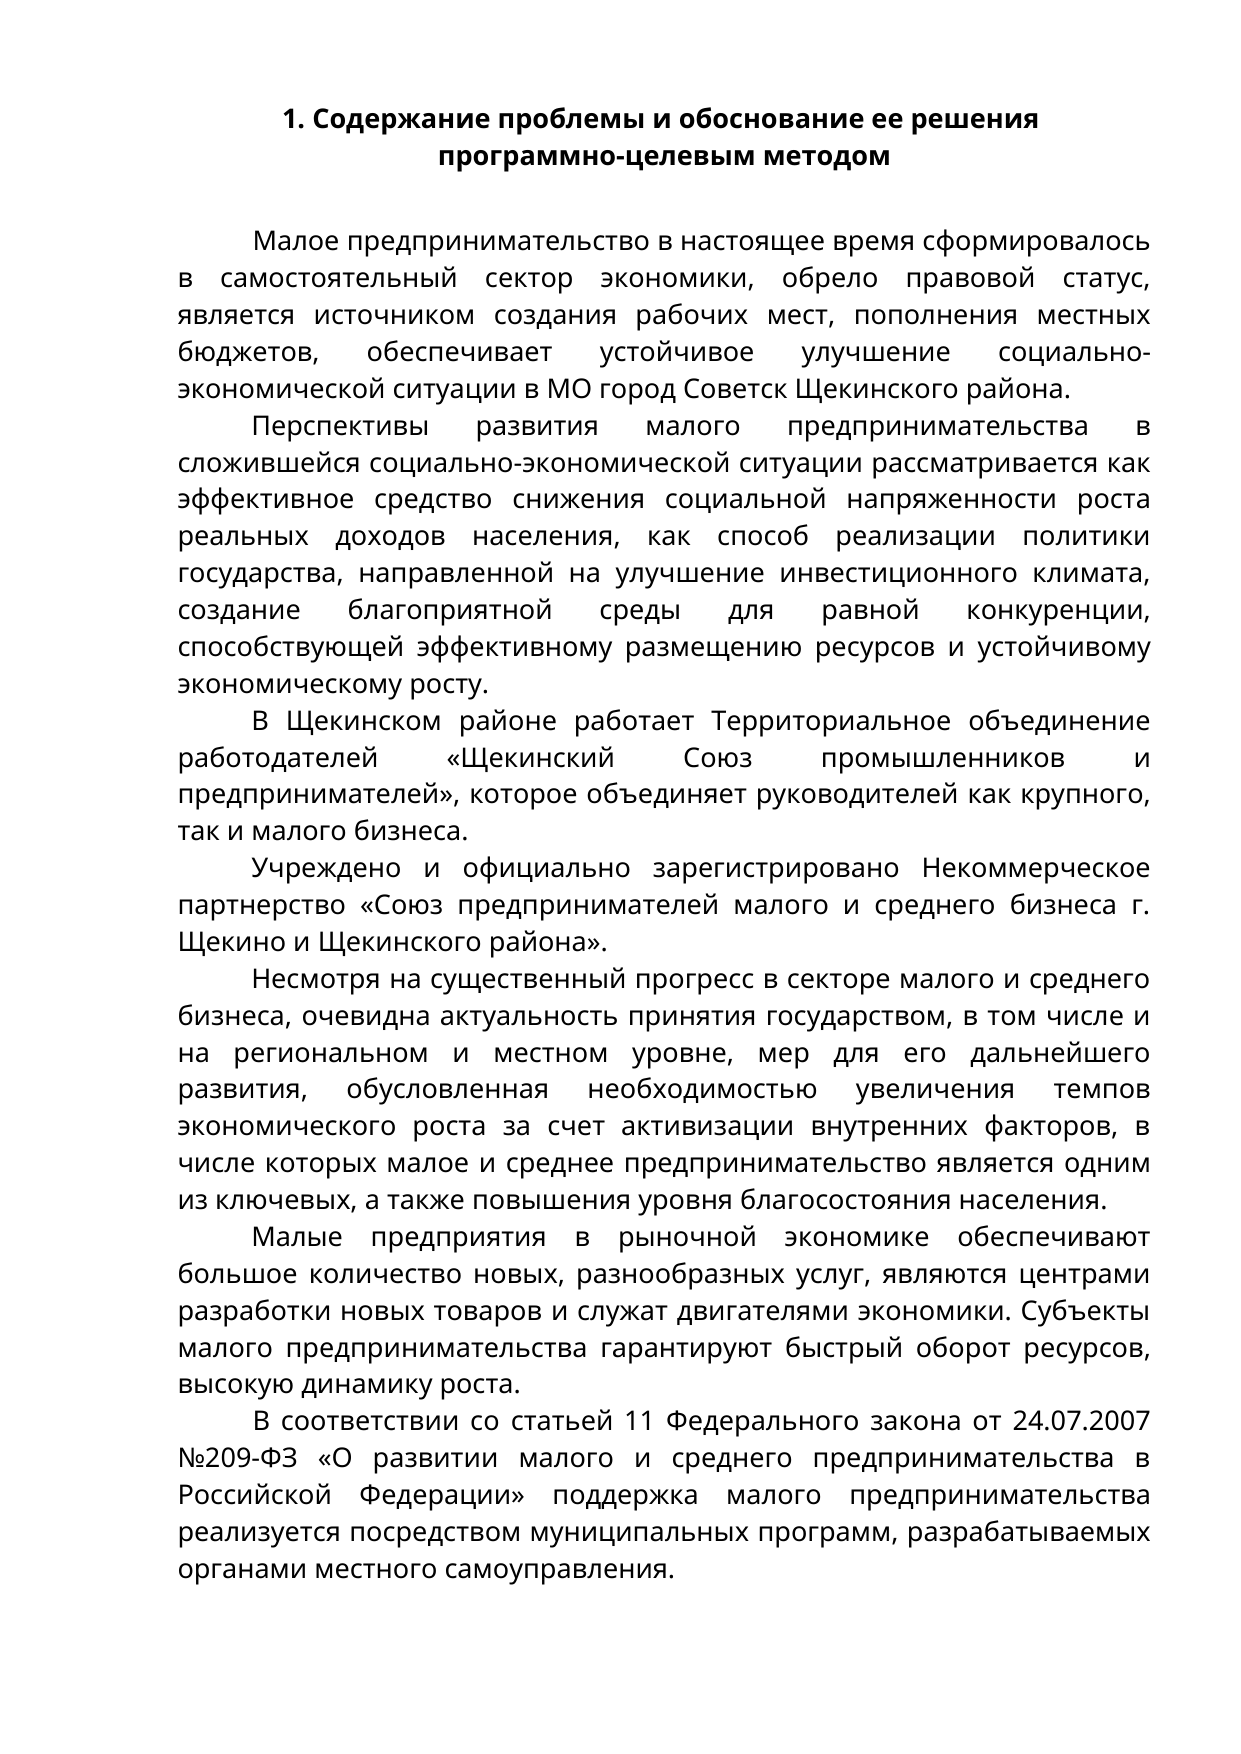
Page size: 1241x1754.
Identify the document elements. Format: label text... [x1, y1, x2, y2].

text В Щекинском районе работает Территориальное объединение работодателей «Щекинский Союз промышленников и предпринимателей», которое объединяет руководителей как крупного, так и малого бизнеса. [177, 701, 1152, 849]
subtitle 1. Содержание проблемы и обоснование ее решения программно-целевым методом [177, 100, 1152, 174]
text В соответствии со статьей 11 Федерального закона от 24.07.2007 №209-ФЗ «О развитии малого и среднего предпринимательства в Российской Федерации» поддержка малого предпринимательства реализуется посредством муниципальных программ, разрабатываемых органами местного самоуправления. [177, 1402, 1152, 1586]
text Учреждено и официально зарегистрировано Некоммерческое партнерство «Союз предпринимателей малого и среднего бизнеса г. Щекино и Щекинского района». [177, 849, 1152, 959]
text Несмотря на существенный прогресс в секторе малого и среднего бизнеса, очевидна актуальность принятия государством, в том числе и на региональном и местном уровне, мер для его дальнейшего развития, обусловленная необходимостью увеличения темпов экономического роста за счет активизации внутренних факторов, в числе которых малое и среднее предпринимательство является одним из ключевых, а также повышения уровня благосостояния населения. [177, 959, 1152, 1217]
text Малое предпринимательство в настоящее время сформировалось в самостоятельный сектор экономики, обрело правовой статус, является источником создания рабочих мест, пополнения местных бюджетов, обеспечивает устойчивое улучшение социально-экономической ситуации в МО город Советск Щекинского района. [177, 222, 1152, 406]
text Перспективы развития малого предпринимательства в сложившейся социально-экономической ситуации рассматривается как эффективное средство снижения социальной напряженности роста реальных доходов населения, как способ реализации политики государства, направленной на улучшение инвестиционного климата, создание благоприятной среды для равной конкуренции, способствующей эффективному размещению ресурсов и устойчивому экономическому росту. [177, 406, 1152, 701]
text Малые предприятия в рыночной экономике обеспечивают большое количество новых, разнообразных услуг, являются центрами разработки новых товаров и служат двигателями экономики. Субъекты малого предпринимательства гарантируют быстрый оборот ресурсов, высокую динамику роста. [177, 1217, 1152, 1402]
